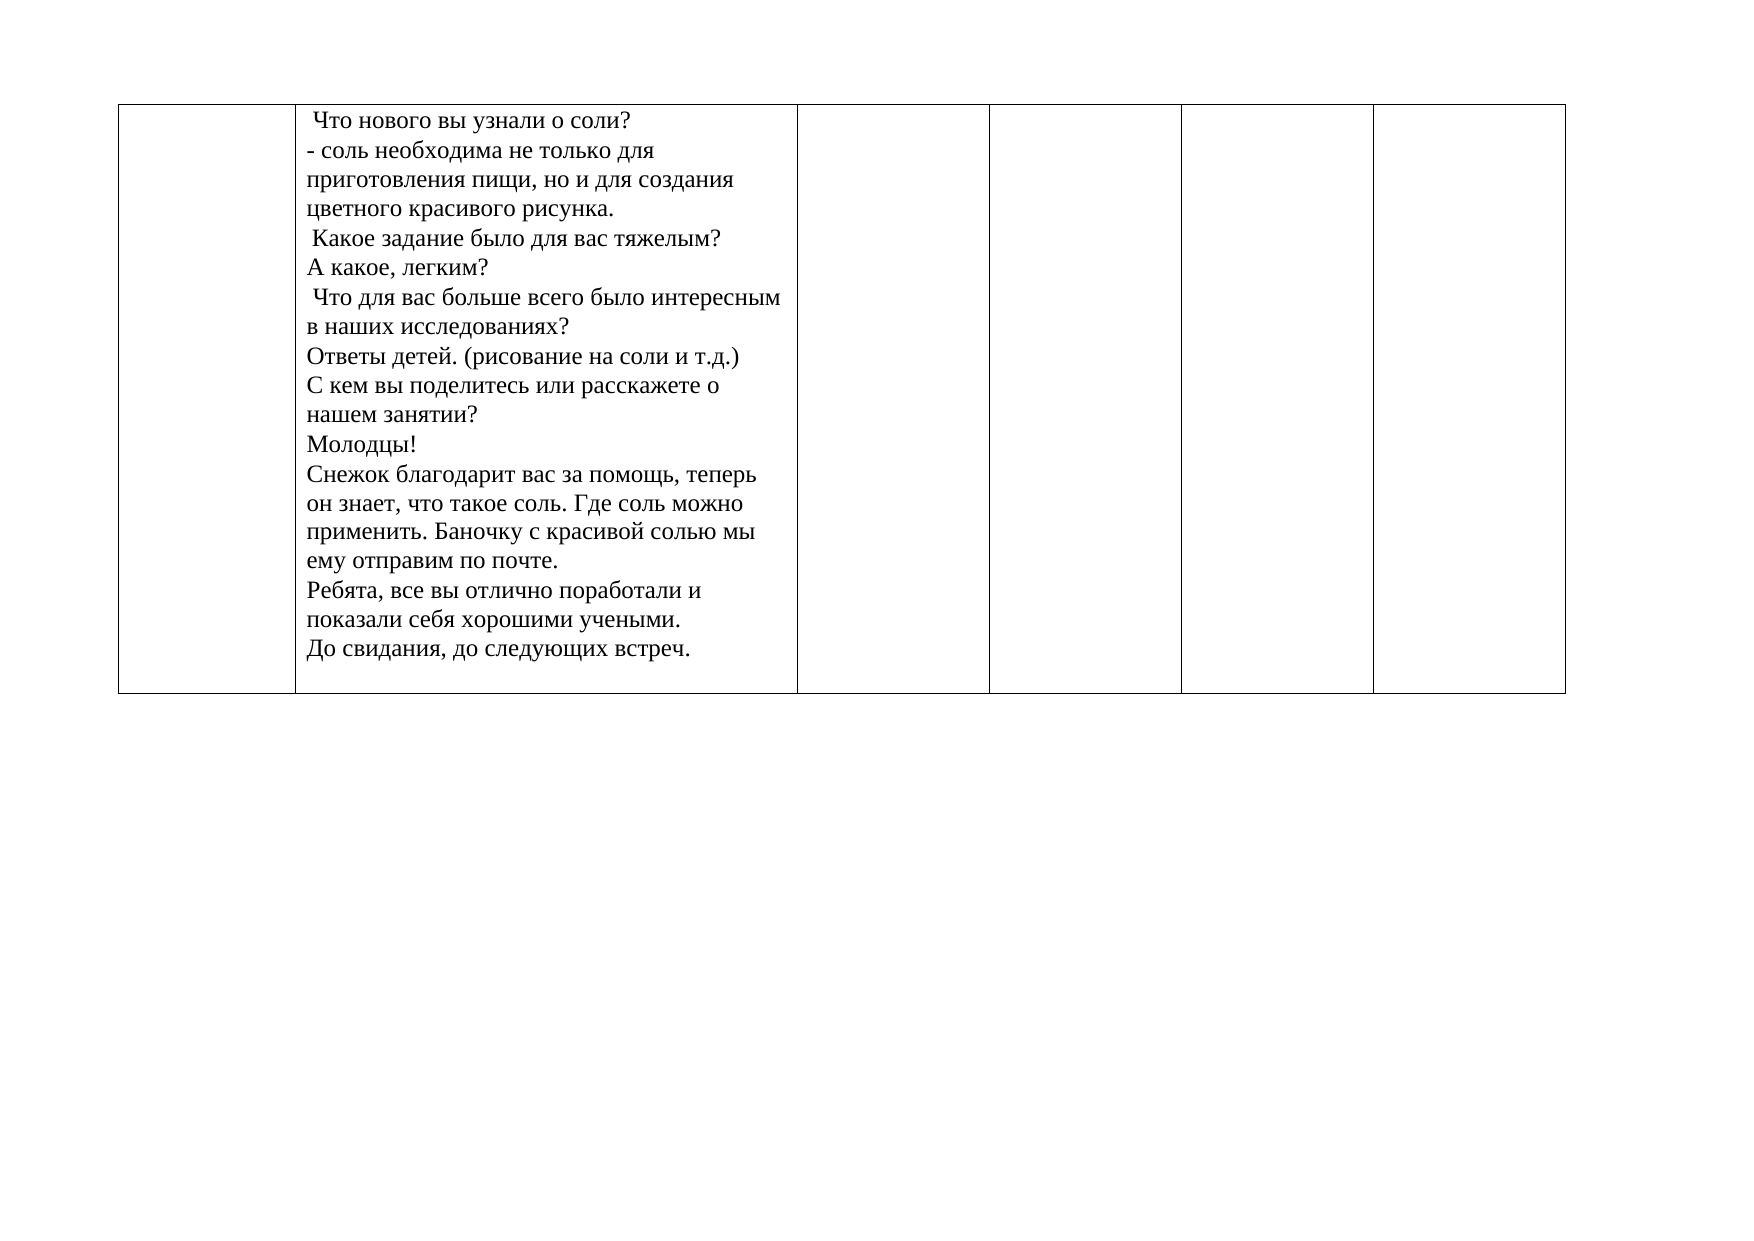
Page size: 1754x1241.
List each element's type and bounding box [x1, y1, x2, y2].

table_cell [119, 105, 295, 693]
table_cell [296, 105, 797, 693]
table_cell [1374, 105, 1565, 693]
table_cell [798, 105, 989, 693]
table_cell [1182, 105, 1373, 693]
table_cell [990, 105, 1181, 693]
